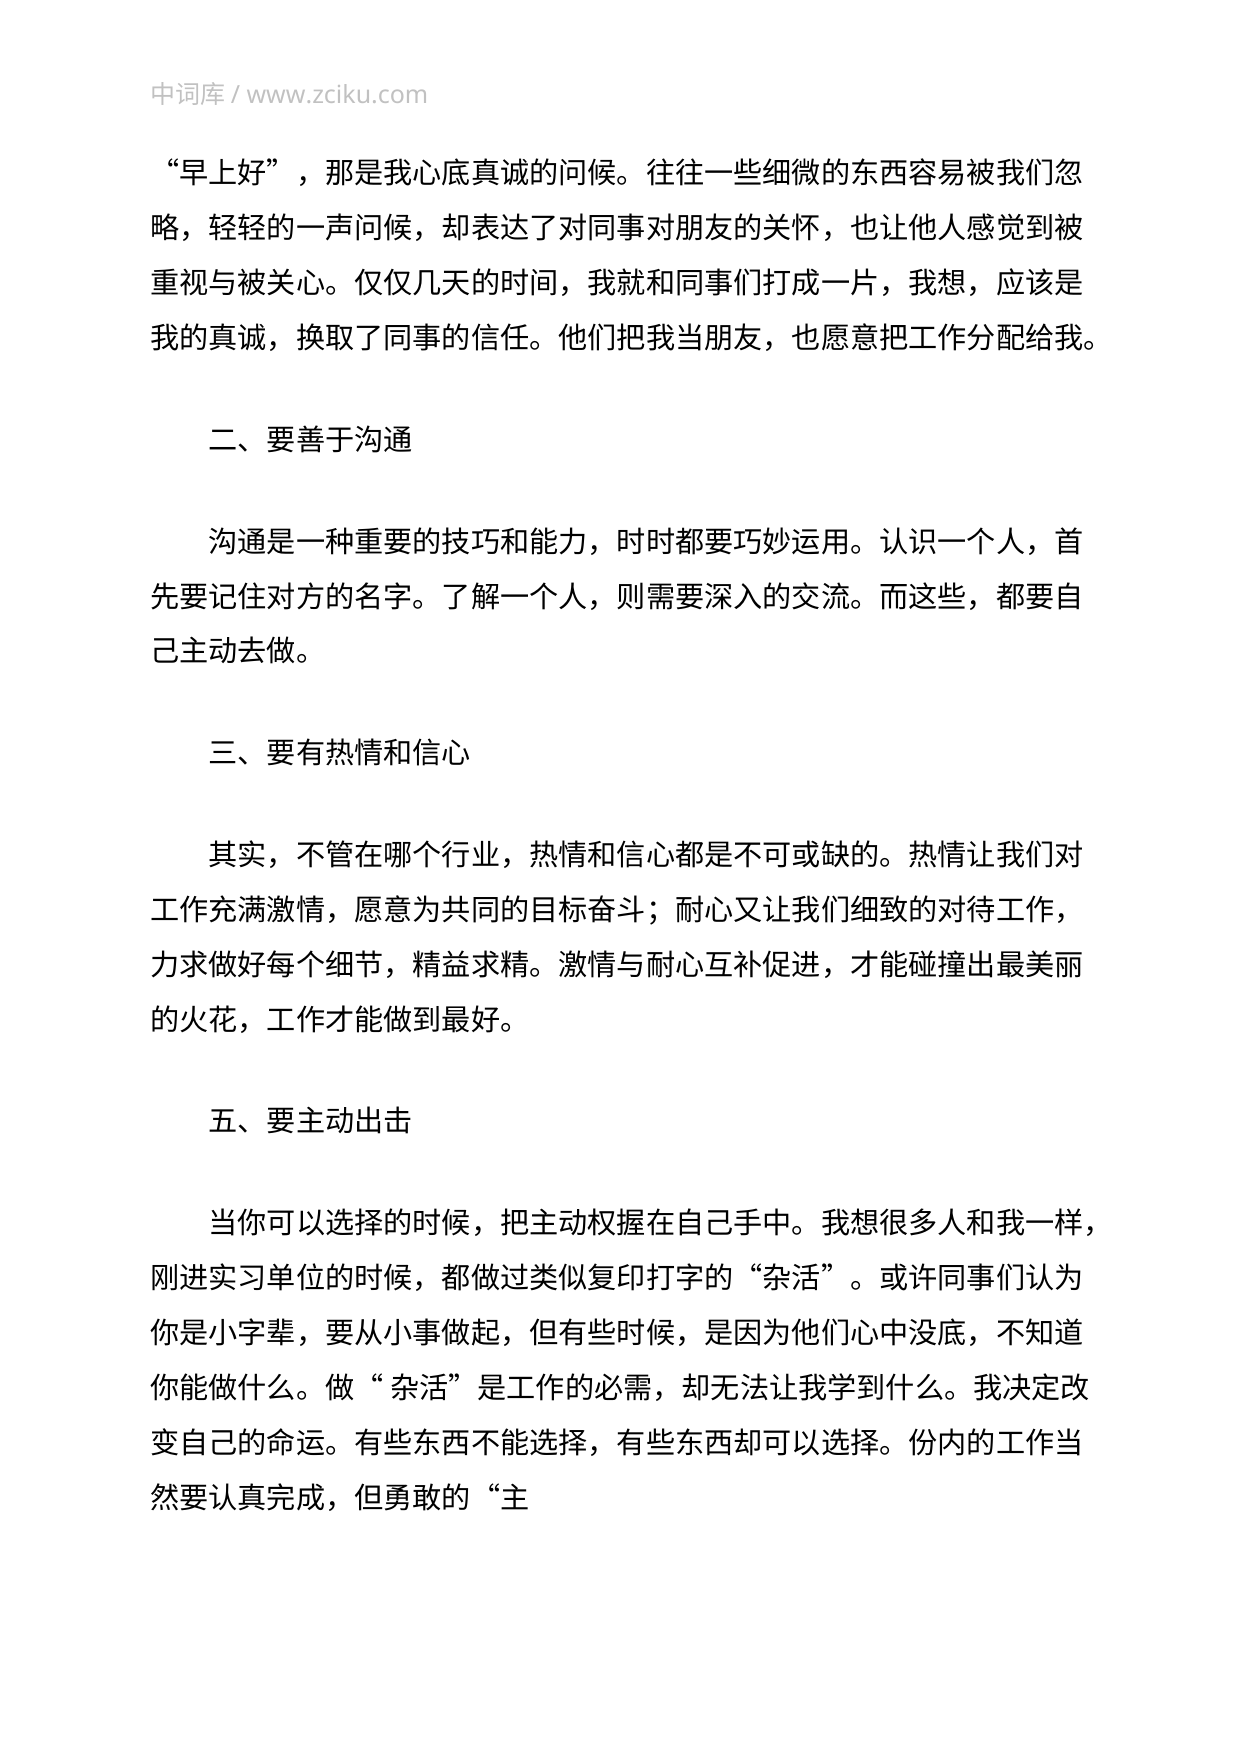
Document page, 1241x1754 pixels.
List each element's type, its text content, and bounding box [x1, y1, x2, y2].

text 二、要善于沟通 [150, 416, 1090, 459]
text 三、要有热情和信心 [150, 730, 1090, 772]
text 沟通是一种重要的技巧和能力，时时都要巧妙运用。认识一个人，首先要记住对方的名字。了解一个人，则需要深入的交流。而这些，都要自己主动去做。 [150, 518, 1090, 670]
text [150, 150, 1090, 357]
text 五、要主动出击 [150, 1098, 1090, 1140]
text 当你可以选择的时候，把主动权握在自己手中。我想很多人和我一样，刚进实习单位的时候，都做过类似复印打字的“杂活”。或许同事们认为你是小字辈，要从小事做起，但有些时候，是因为他们心中没底，不知道你能做什么。做“ 杂活”是工作的必需，却无法让我学到什么。我决定改变自己的命运。有些东西不能选择，有些东西却可以选择。份内的工作当然要认真完成，但勇敢的“主 [150, 1200, 1090, 1517]
text 其实，不管在哪个行业，热情和信心都是不可或缺的。热情让我们对工作充满激情，愿意为共同的目标奋斗；耐心又让我们细致的对待工作，力求做好每个细节，精益求精。激情与耐心互补促进，才能碰撞出最美丽的火花，工作才能做到最好。 [150, 832, 1090, 1038]
